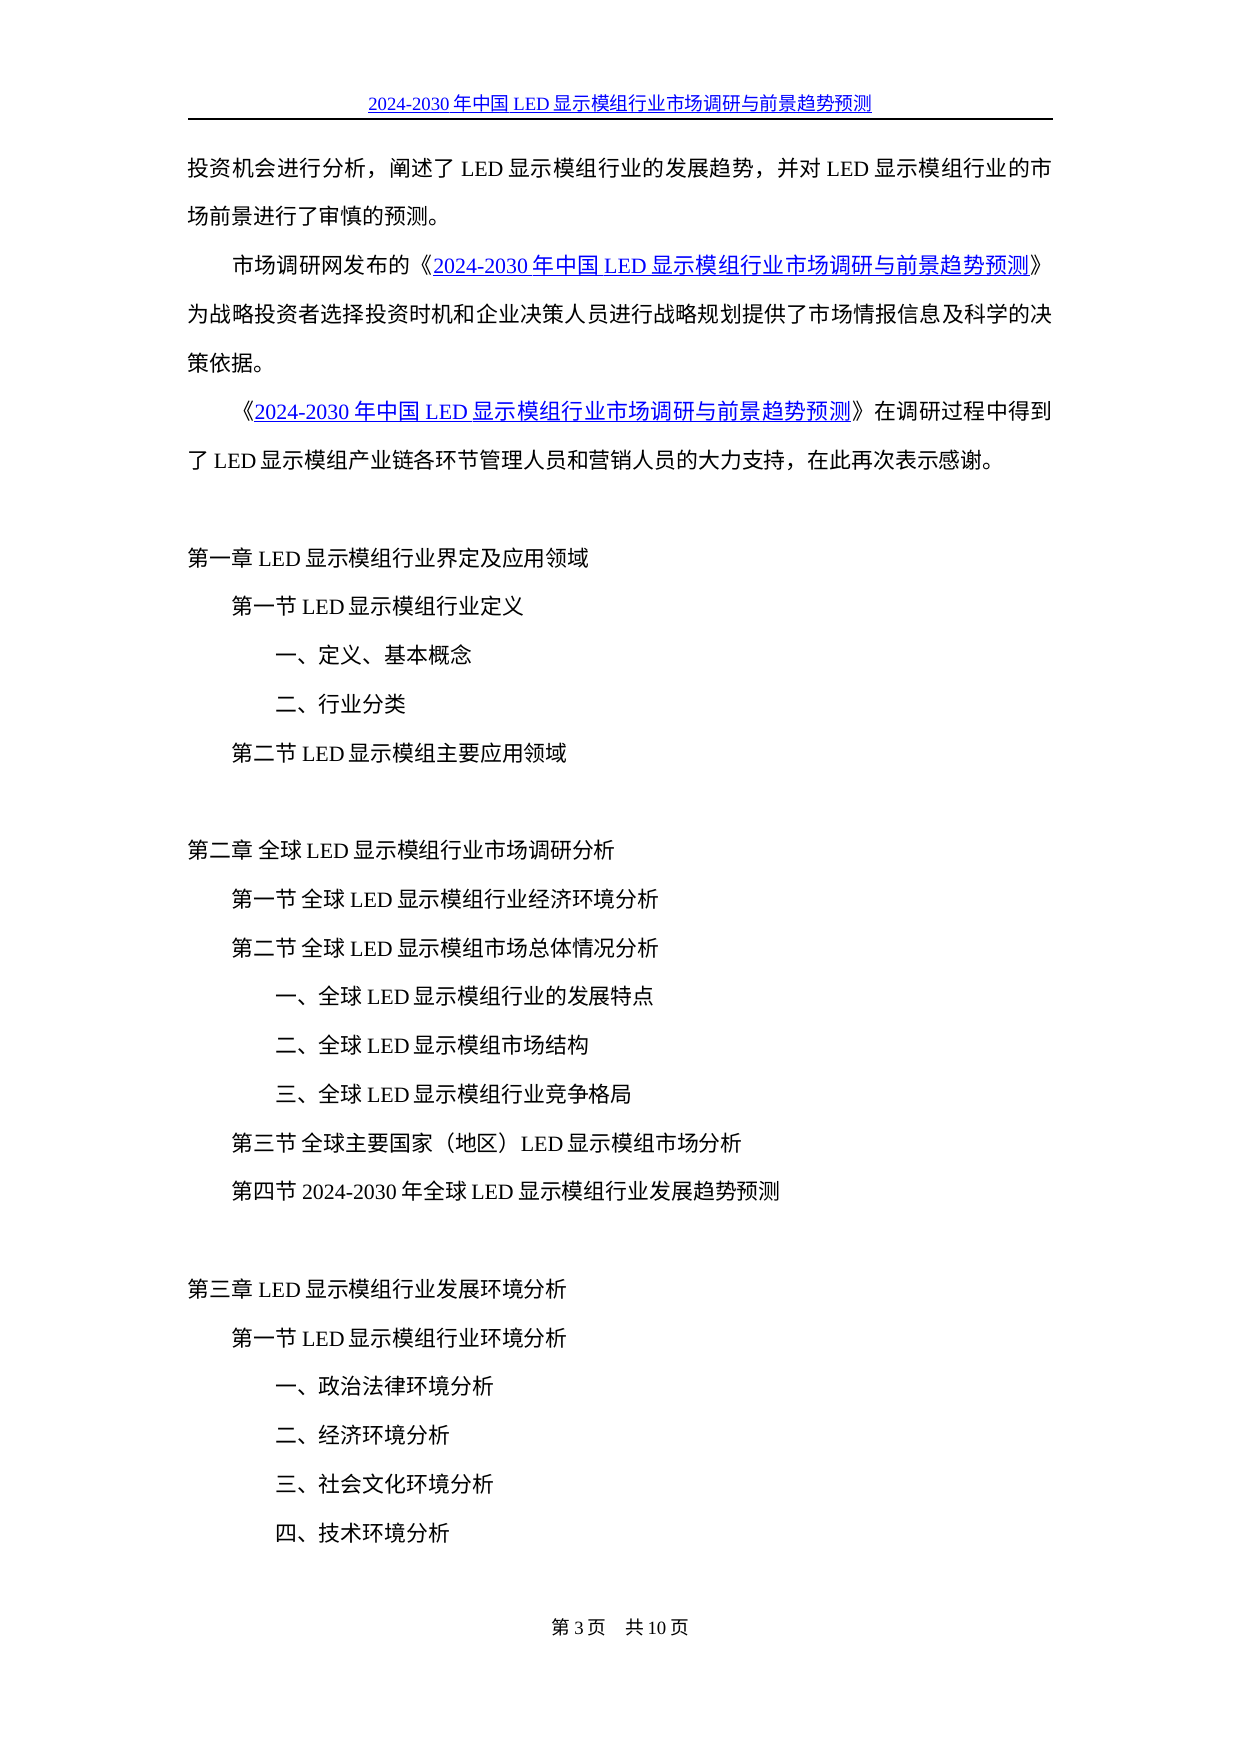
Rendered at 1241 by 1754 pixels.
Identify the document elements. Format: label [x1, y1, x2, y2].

text [187, 150, 1053, 1548]
